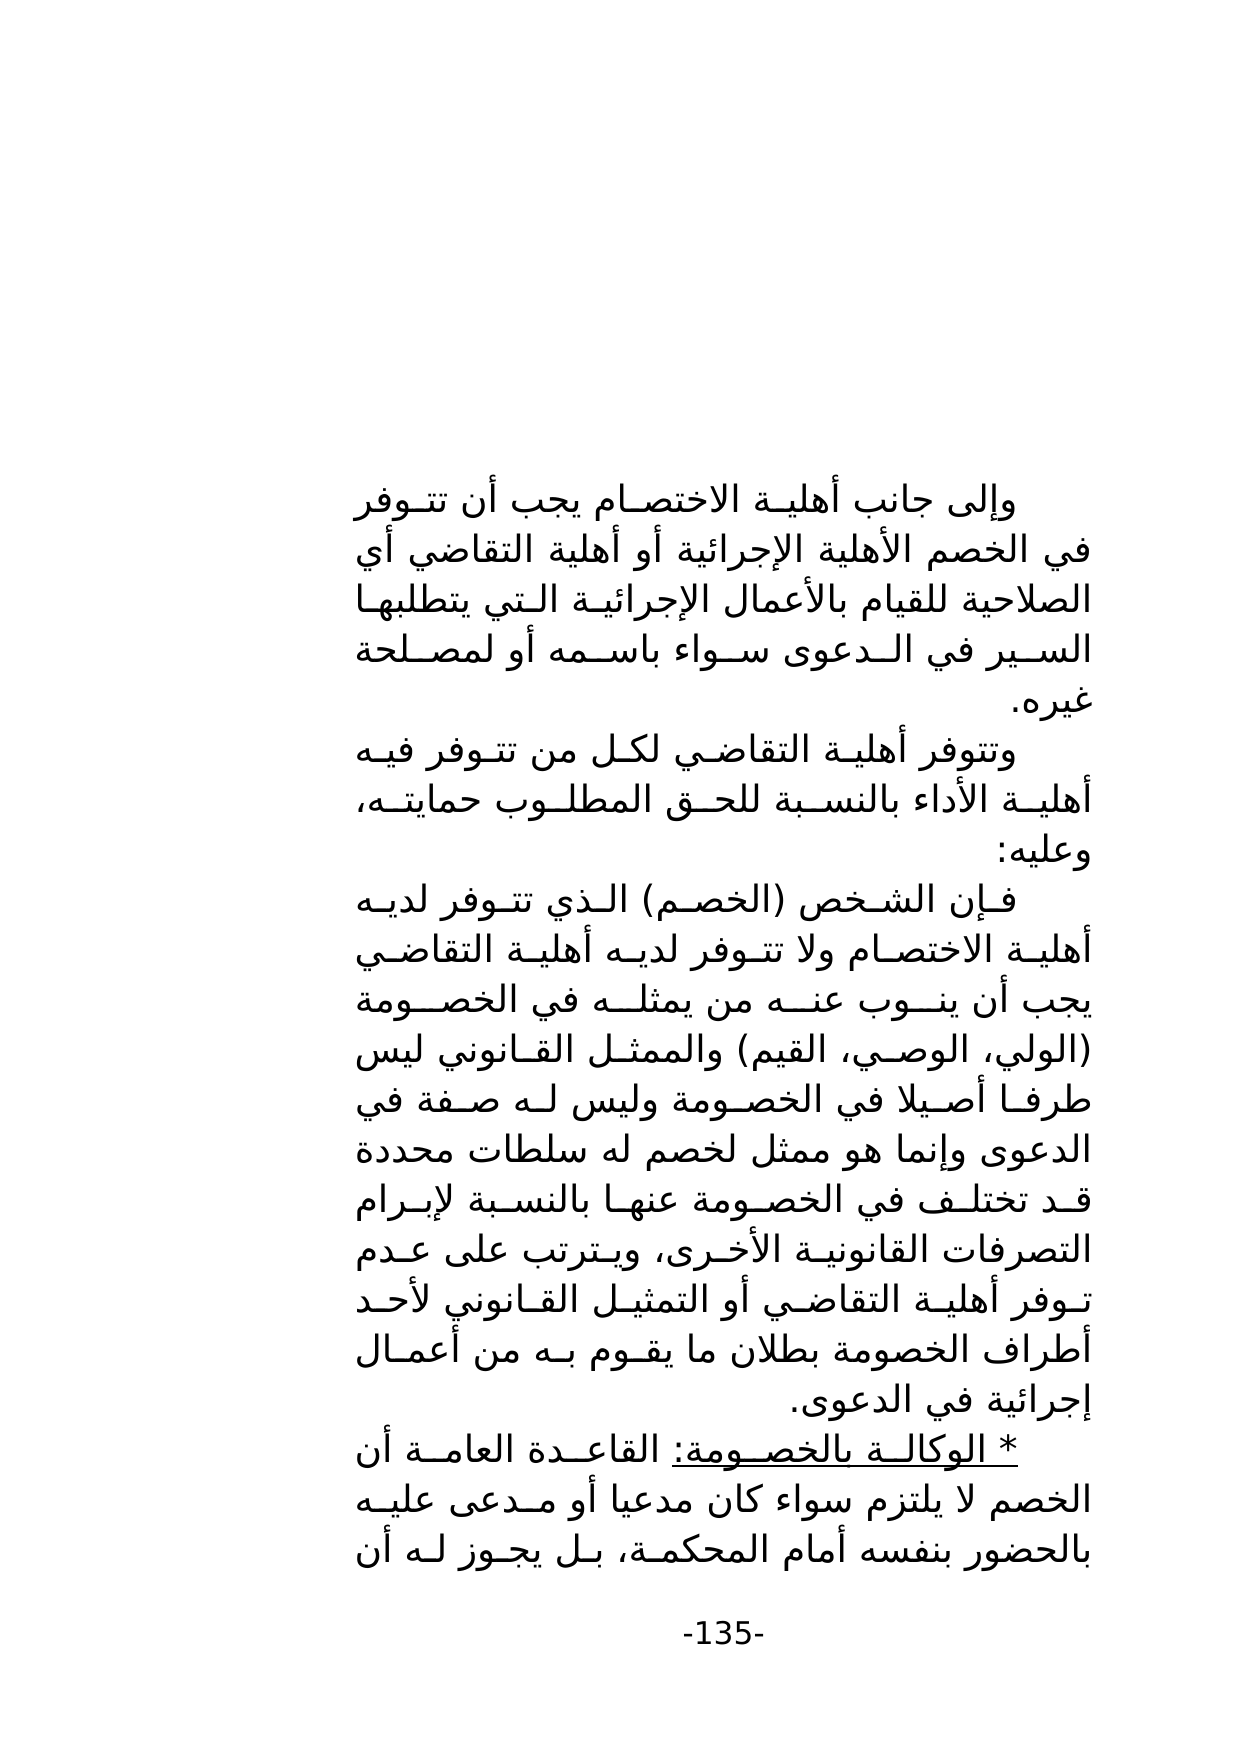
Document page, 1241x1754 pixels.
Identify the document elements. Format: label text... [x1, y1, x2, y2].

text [354, 1422, 1092, 1572]
text فإن الشخص (الخصم) الذي تتوفر لديه أهلية الاختصام ولا تتوفر لديه أهلية التقاضي يجب أن ينوب عنه من يمثله في الخصومة (الولي، الوصي، القيم) والممثل القانوني ليس طرفا أصيلا في الخصومة وليس له صفة في الدعوى وإنما هو ممثل لخصم له سلطات محددة قد تختلف في الخصومة عنها بالنسبة لإبرام التصرفات القانونية الأخرى، ويترتب على عدم توفر أهلية التقاضي أو التمثيل القانوني لأحد أطراف الخصومة بطلان ما يقوم به من أعمال إجرائية في الدعوى. [354, 872, 1092, 1422]
text وإلى جانب أهلية الاختصام يجب أن تتوفر في الخصم الأهلية الإجرائية أو أهلية التقاضي أي الصلاحية للقيام بالأعمال الإجرائية التي يتطلبها السير في الدعوى سواء باسمه أو لمصلحة غيره. [354, 472, 1092, 722]
text وتتوفر أهلية التقاضي لكل من تتوفر فيه أهلية الأداء بالنسبة للحق المطلوب حمايته، وعليه: [354, 722, 1092, 872]
